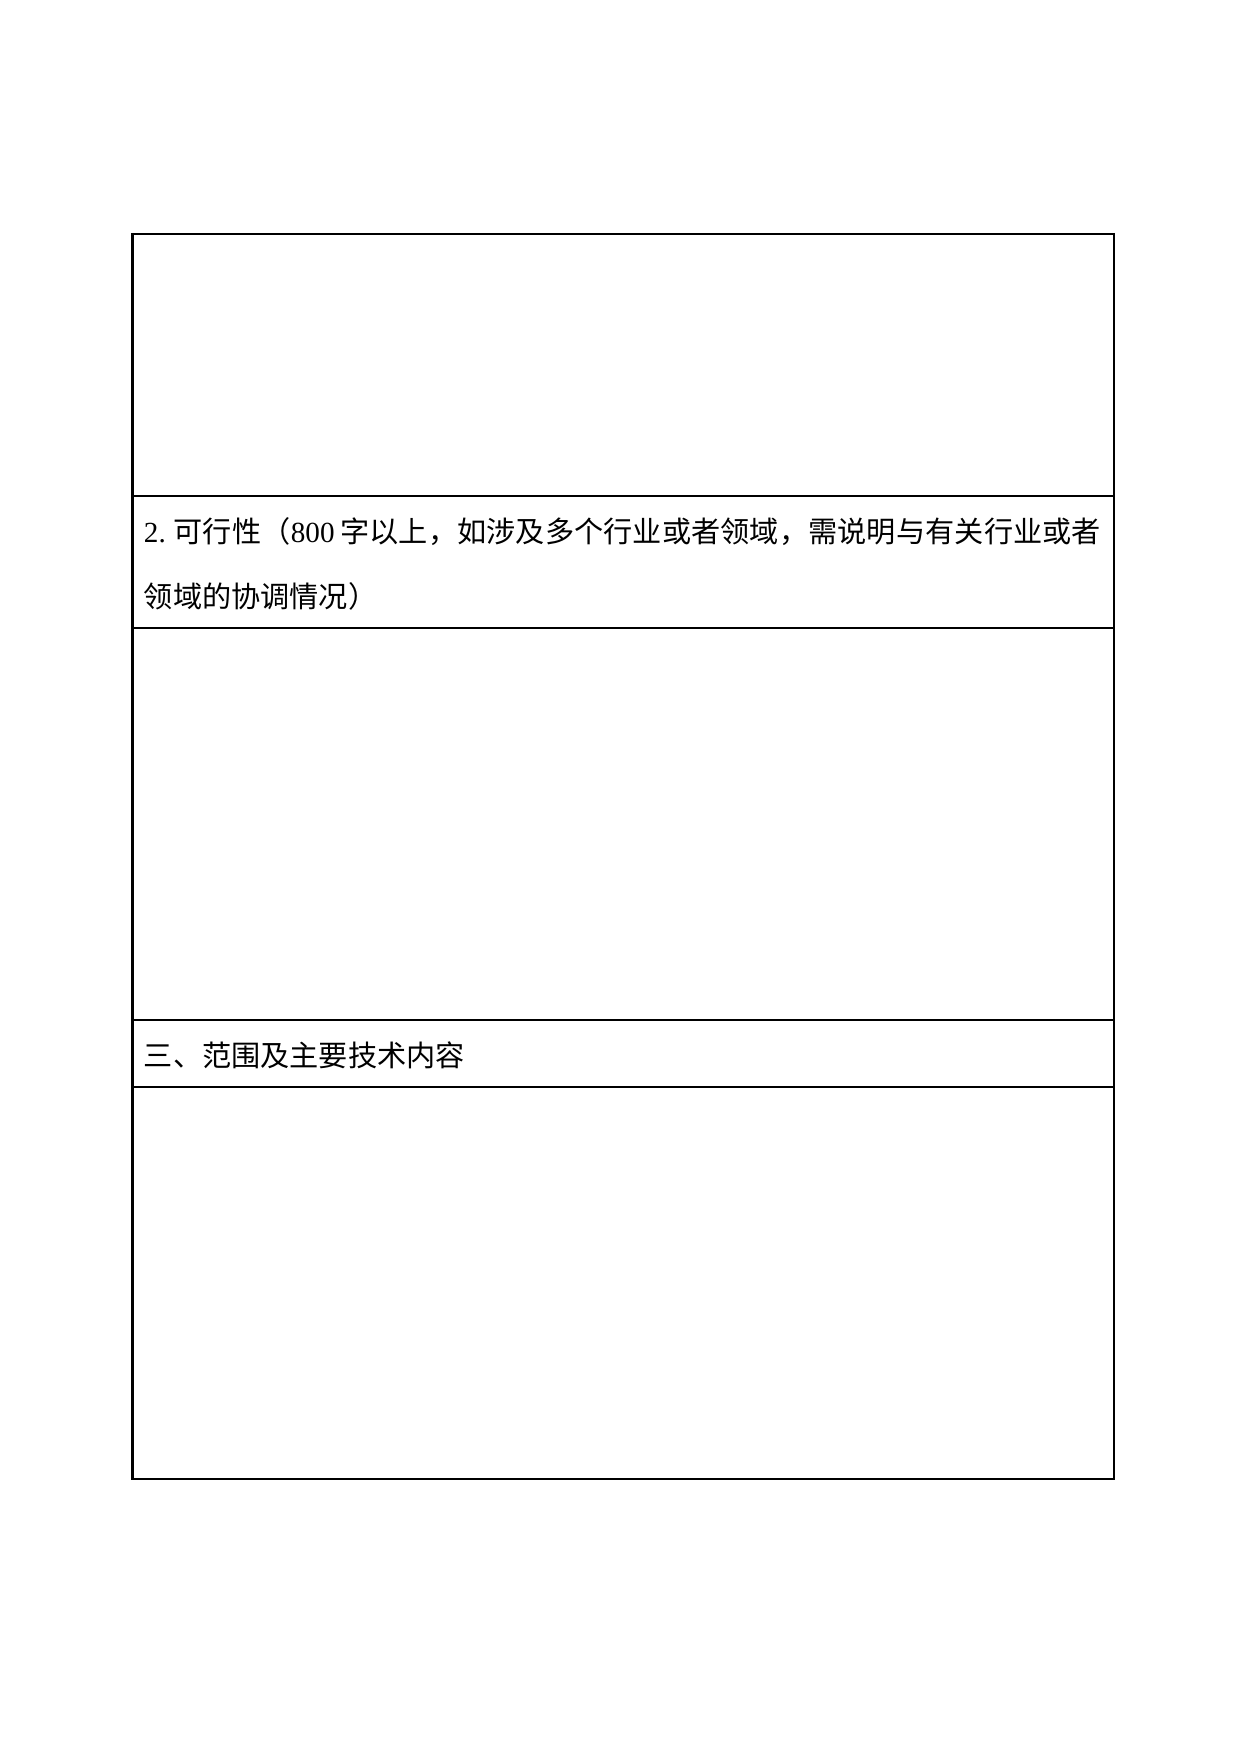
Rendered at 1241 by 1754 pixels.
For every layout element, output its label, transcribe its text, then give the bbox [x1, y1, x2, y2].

table_cell [134, 235, 1113, 495]
table_cell 2. 可行性（800字以上，如涉及多个行业或者领域，需说明与有关行业或者领域的协调情况） [134, 497, 1113, 627]
table_cell [134, 1088, 1113, 1478]
table_cell 三、范围及主要技术内容 [134, 1021, 1113, 1086]
table_cell [134, 629, 1113, 1019]
